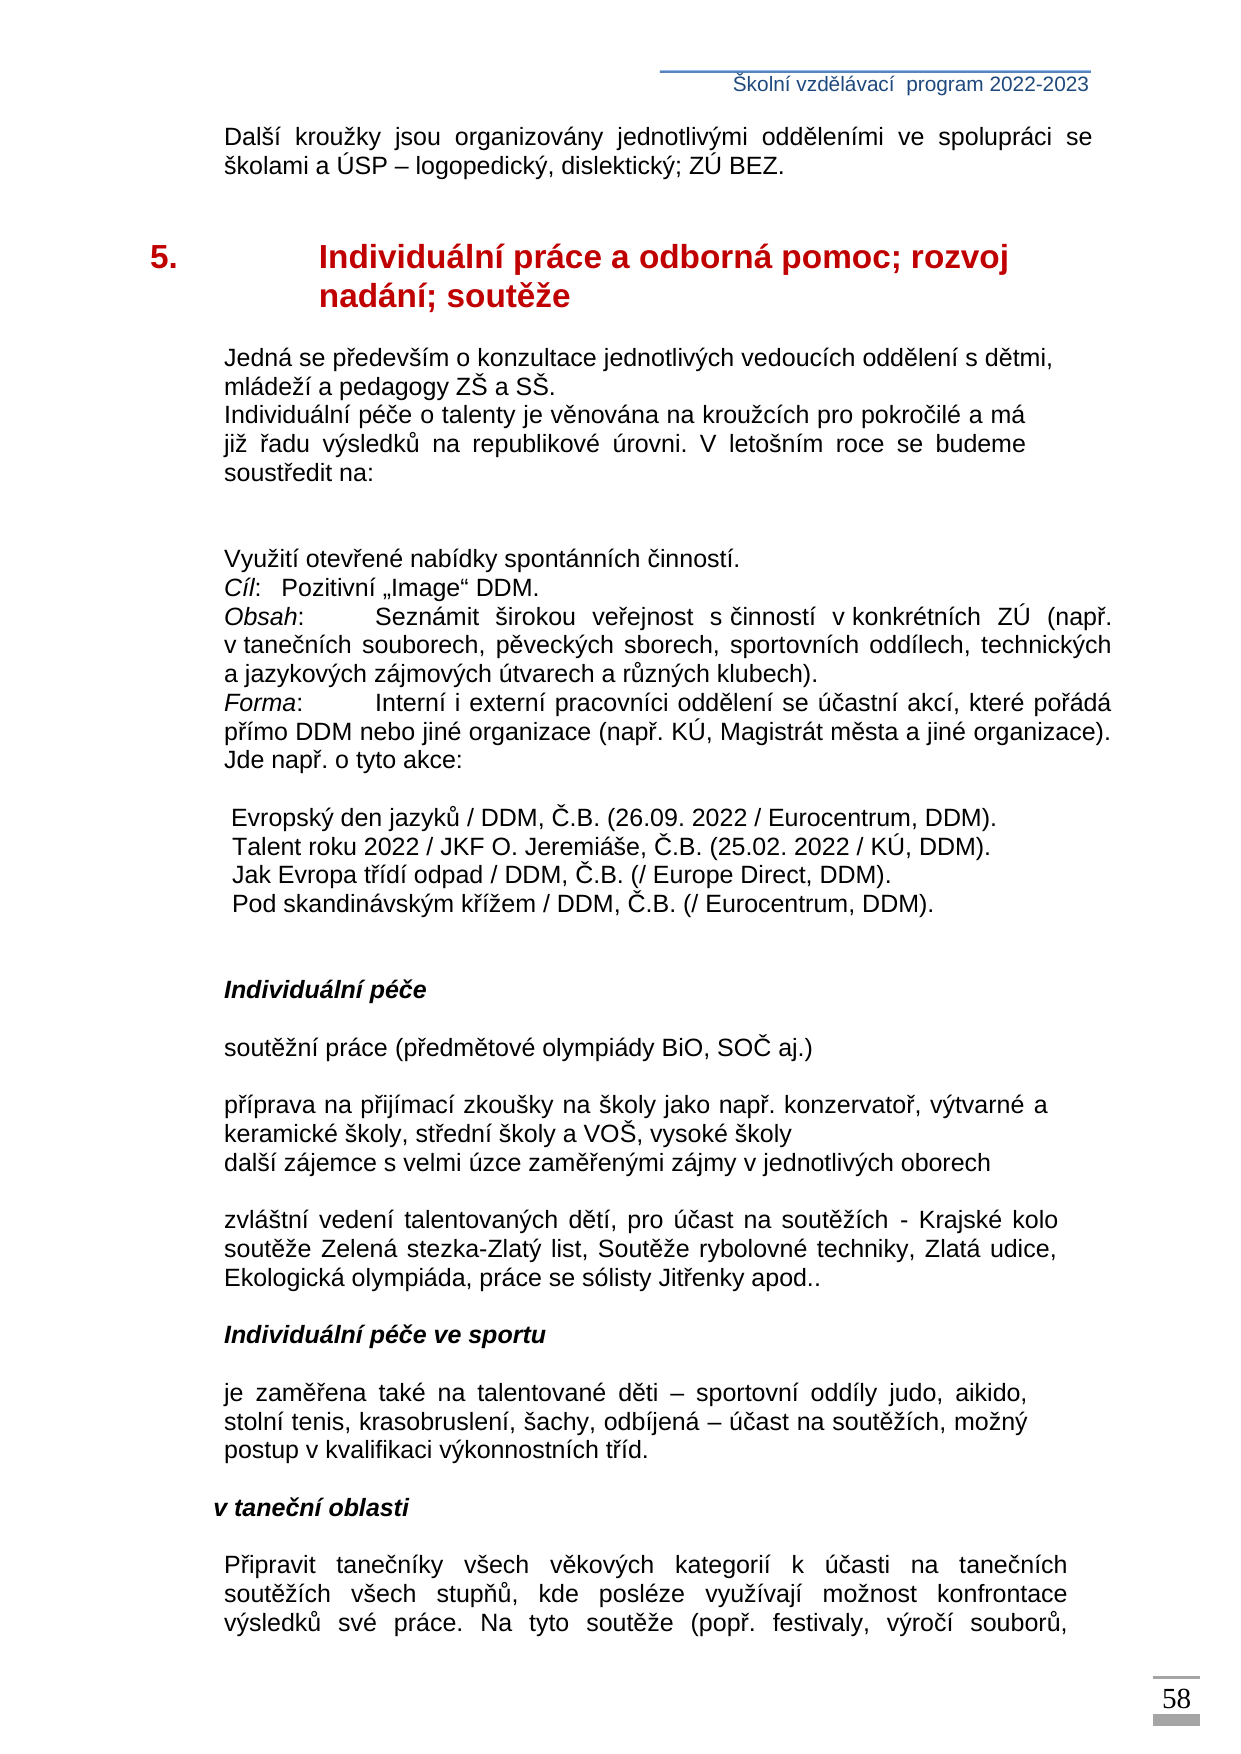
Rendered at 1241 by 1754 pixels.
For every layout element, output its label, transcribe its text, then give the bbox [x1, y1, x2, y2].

text Jedná se především o konzultace jednotlivých vedoucích oddělení s dětmi, mládeží a pedagogy ZŠ a SŠ. [224, 343, 1054, 400]
text Využití otevřené nabídky spontánních činností. [224, 544, 1112, 573]
text Forma: Interní i externí pracovníci oddělení se účastní akcí, které pořádá přímo DDM nebo jiné organizace (např. KÚ, Magistrát města a jiné organizace). Jde např. o tyto akce: [224, 688, 1112, 774]
text v taneční oblasti [150, 1493, 1112, 1522]
text zvláštní vedení talentovaných dětí, pro účast na soutěžích - Krajské kolo soutěže Zelená stezka-Zlatý list, Soutěže rybolovné techniky, Zlatá udice, Ekologická olympiáda, práce se sólisty Jitřenky apod.. [224, 1205, 1058, 1292]
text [224, 1550, 1069, 1637]
text je zaměřena také na talentované děti – sportovní oddíly judo, aikido, stolní tenis, krasobruslení, šachy, odbíjená – účast na soutěžích, možný postup v kvalifikaci výkonnostních tříd. [224, 1378, 1029, 1464]
text Jak Evropa třídí odpad / DDM, Č.B. (/ Europe Direct, DDM). [224, 860, 1112, 889]
text Individuální péče [224, 975, 1112, 1004]
text Další kroužky jsou organizovány jednotlivými odděleními ve spolupráci se školami a ÚSP – logopedický, dislektický; ZÚ BEZ. [224, 122, 1094, 180]
text Talent roku 2022 / JKF O. Jeremiáše, Č.B. (25.02. 2022 / KÚ, DDM). [224, 832, 1112, 860]
text soutěžní práce (předmětové olympiády BiO, SOČ aj.) [224, 1033, 1112, 1062]
text další zájemce s velmi úzce zaměřenými zájmy v jednotlivých oborech [224, 1148, 1112, 1177]
text příprava na přijímací zkoušky na školy jako např. konzervatoř, výtvarné a keramické školy, střední školy a VOŠ, vysoké školy [224, 1090, 1048, 1148]
text Individuální péče o talenty je věnována na kroužcích pro pokročilé a má již řadu výsledků na republikové úrovni. V letošním roce se budeme soustředit na: [224, 400, 1027, 487]
list Individuální práce a odborná pomoc; rozvoj [150, 237, 1112, 276]
text Evropský den jazyků / DDM, Č.B. (26.09. 2022 / Eurocentrum, DDM). [150, 803, 1112, 832]
text Obsah: Seznámit širokou veřejnost s činností v konkrétních ZÚ (např. v tanečních souborech, pěveckých sborech, sportovních oddílech, technických a jazykových zájmových útvarech a různých klubech). [224, 602, 1112, 688]
text Pod skandinávským křížem / DDM, Č.B. (/ Eurocentrum, DDM). [224, 889, 1112, 918]
list nadání; soutěže [225, 276, 1112, 314]
text Cíl: Pozitivní „Image“ DDM. [224, 573, 1112, 602]
text Individuální péče ve sportu [224, 1320, 1112, 1349]
